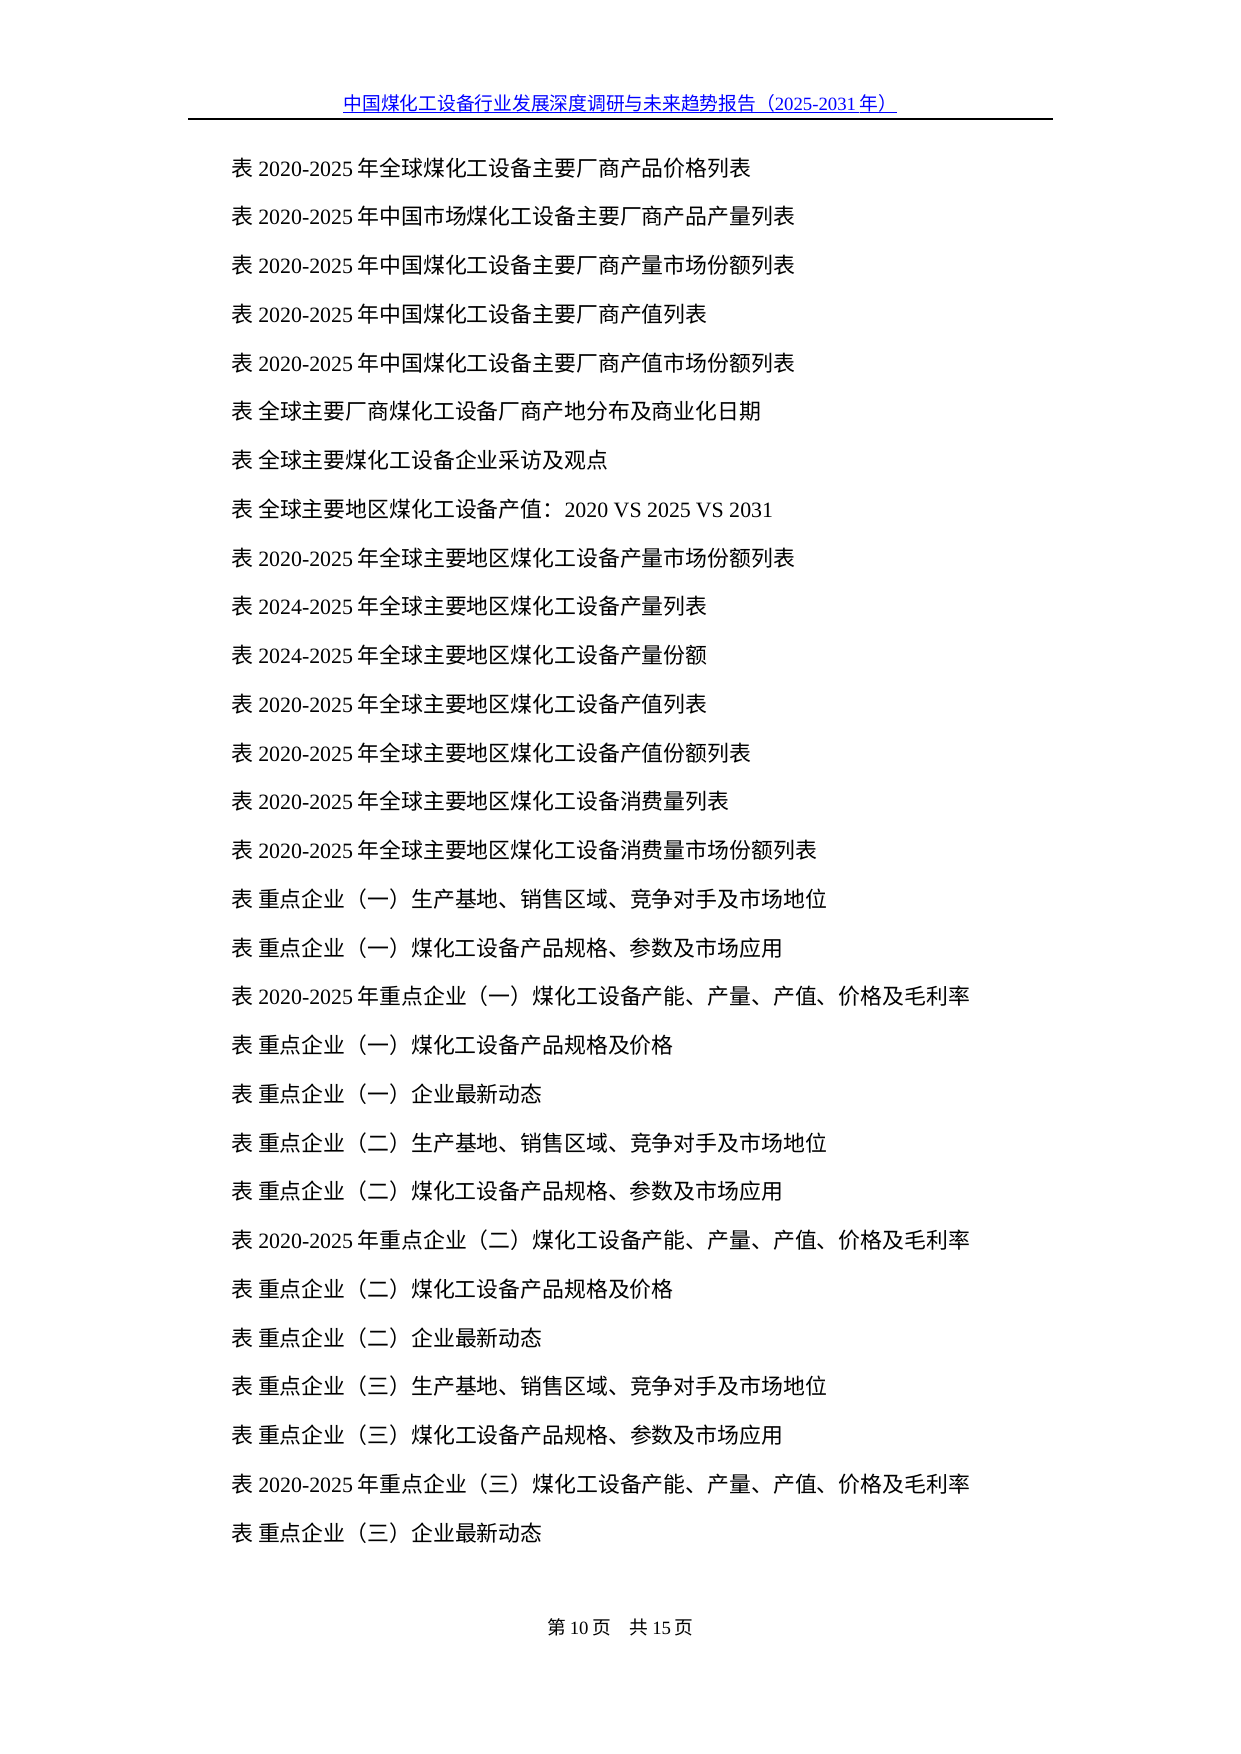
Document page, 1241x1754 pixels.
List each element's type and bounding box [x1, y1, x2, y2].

text [187, 150, 1053, 1548]
